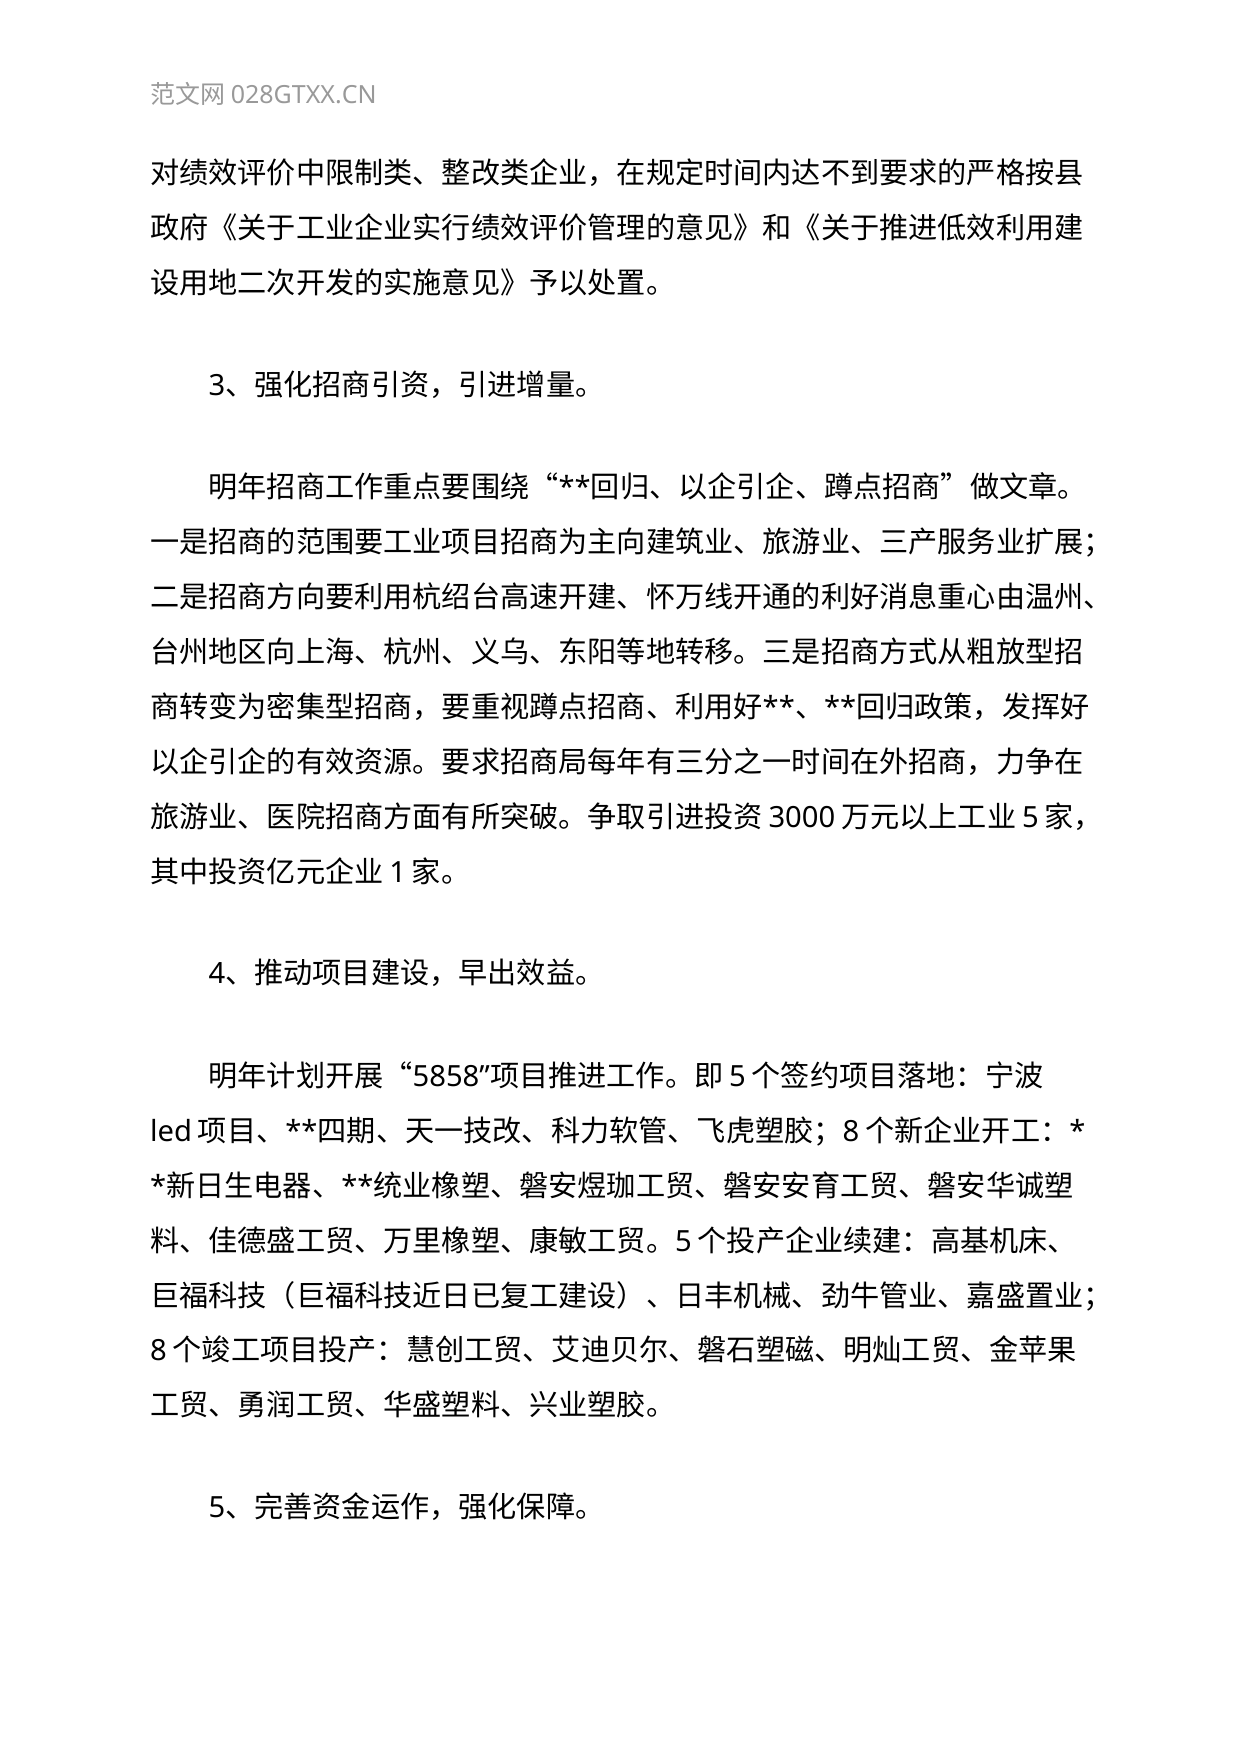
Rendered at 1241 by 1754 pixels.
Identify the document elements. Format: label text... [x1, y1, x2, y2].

text 明年招商工作重点要围绕“**回归、以企引企、蹲点招商”做文章。一是招商的范围要工业项目招商为主向建筑业、旅游业、三产服务业扩展；二是招商方向要利用杭绍台高速开建、怀万线开通的利好消息重心由温州、台州地区向上海、杭州、义乌、东阳等地转移。三是招商方式从粗放型招商转变为密集型招商，要重视蹲点招商、利用好**、**回归政策，发挥好以企引企的有效资源。要求招商局每年有三分之一时间在外招商，力争在旅游业、医院招商方面有所突破。争取引进投资3000万元以上工业5家，其中投资亿元企业1家。 [150, 463, 1090, 891]
text 4、推动项目建设，早出效益。 [150, 950, 1090, 992]
text 3、强化招商引资，引进增量。 [150, 362, 1090, 404]
text 明年计划开展“5858”项目推进工作。即5个签约项目落地：宁波led项目、**四期、天一技改、科力软管、飞虎塑胶；8个新企业开工：**新日生电器、**统业橡塑、磐安煜珈工贸、磐安安育工贸、磐安华诚塑料、佳德盛工贸、万里橡塑、康敏工贸。5个投产企业续建：高基机床、巨福科技（巨福科技近日已复工建设）、日丰机械、劲牛管业、嘉盛置业；8个竣工项目投产：慧创工贸、艾迪贝尔、磐石塑磁、明灿工贸、金苹果工贸、勇润工贸、华盛塑料、兴业塑胶。 [150, 1052, 1090, 1424]
text 5、完善资金运作，强化保障。 [150, 1484, 1090, 1526]
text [150, 150, 1090, 302]
